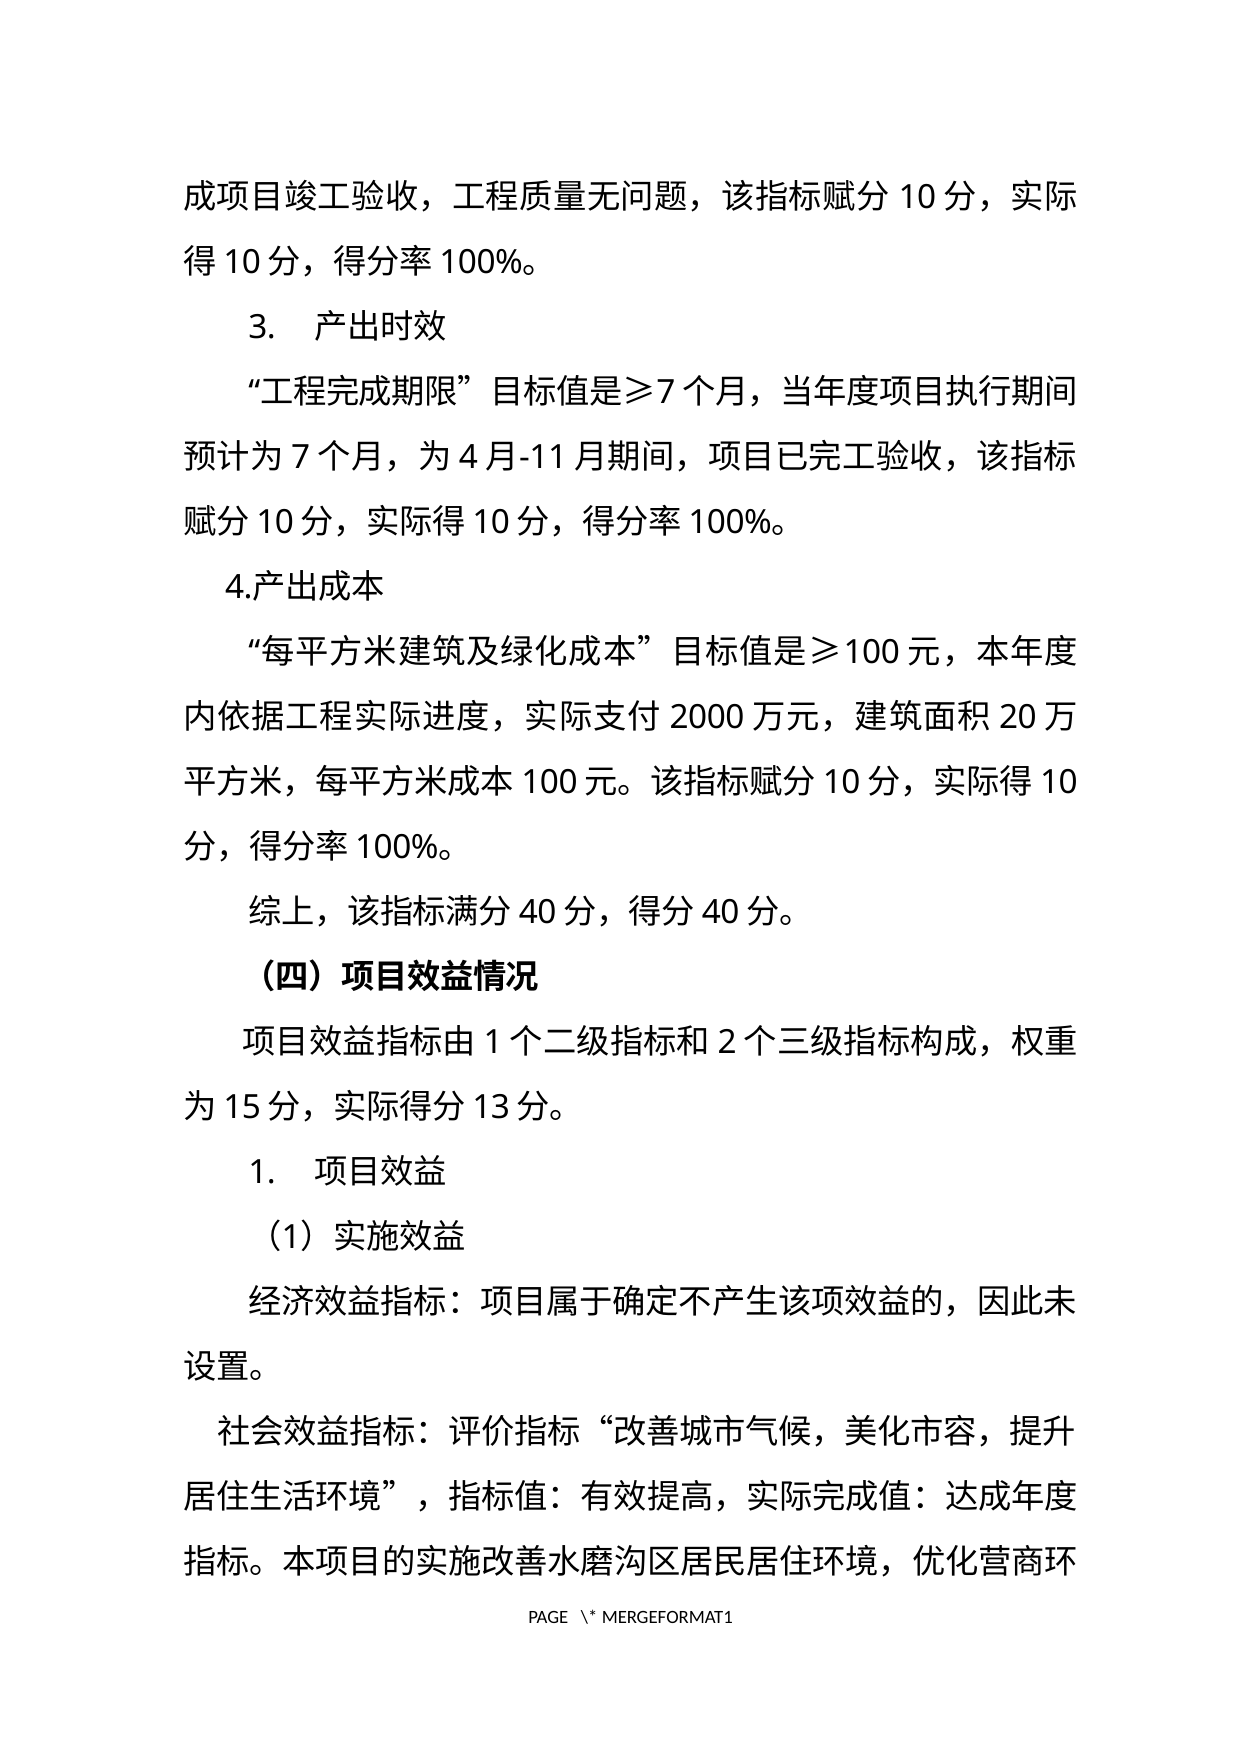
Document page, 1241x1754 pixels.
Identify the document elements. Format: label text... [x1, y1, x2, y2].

list “工程完成期限”目标值是≥7个月，当年度项目执行期间预计为7个月，为4月-11月期间，项目已完工验收，该指标赋分10分，实际得10分，得分率100%。 4.产出成本 [183, 357, 1078, 617]
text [183, 162, 1078, 292]
list “每平方米建筑及绿化成本”目标值是≥100元，本年度内依据工程实际进度，实际支付2000万元，建筑面积20万平方米，每平方米成本100元。该指标赋分10分，实际得10分，得分率100%。 [183, 617, 1078, 877]
text 项目效益指标由1个二级指标和2个三级指标构成，权重为15分，实际得分13分。 [183, 1007, 1078, 1137]
text （四）项目效益情况 [183, 942, 1078, 1007]
list 产出时效 [183, 292, 1078, 357]
list 项目效益 [183, 1137, 1078, 1202]
list 综上，该指标满分40分，得分40分。 [183, 877, 1078, 942]
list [183, 1267, 1078, 1592]
list 实施效益 [183, 1202, 1078, 1267]
